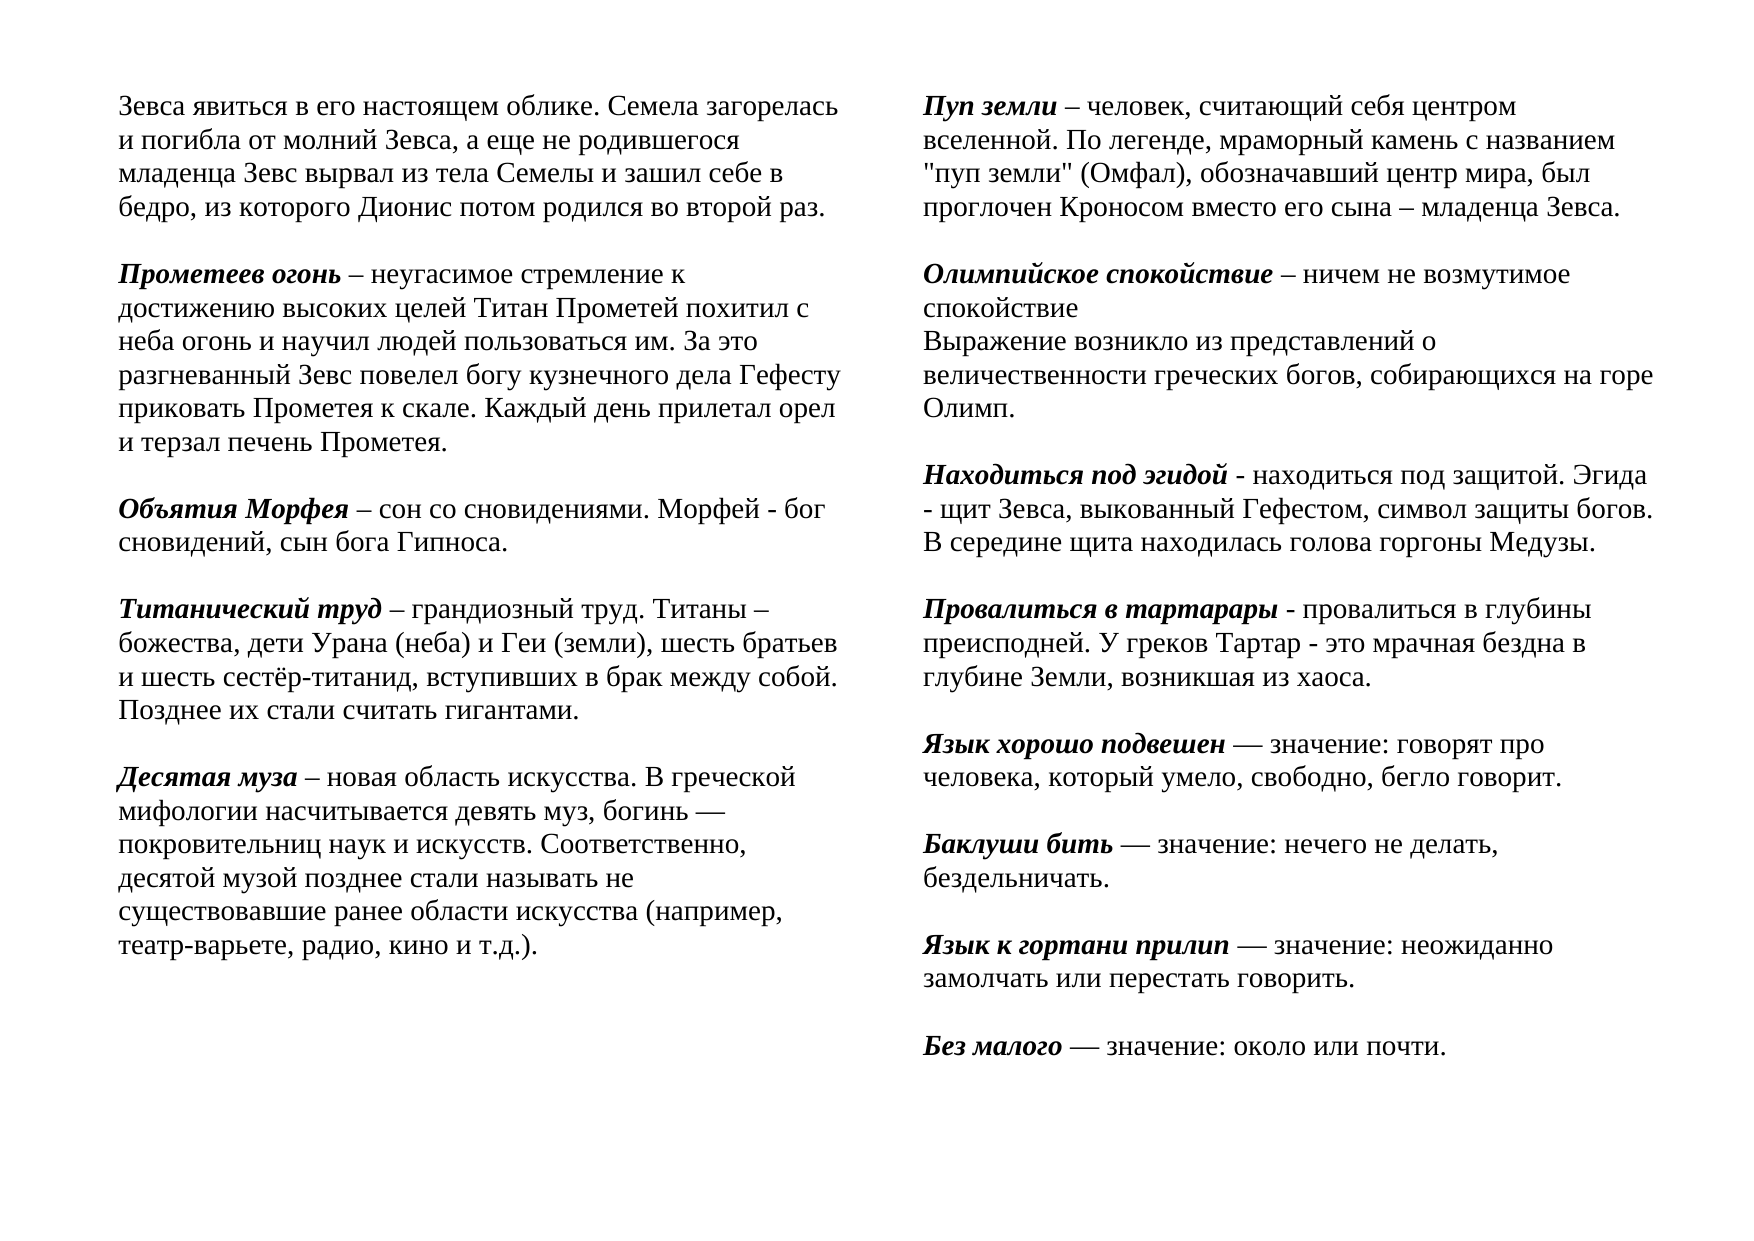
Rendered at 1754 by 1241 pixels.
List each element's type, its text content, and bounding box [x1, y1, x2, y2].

text Провалиться в тартарары - провалиться в глубины преисподней. У греков Тартар - это мрачная бездна в глубине Земли, возникшая из хаоса. [923, 592, 1654, 692]
text Пуп земли – человек, считающий себя центром вселенной. По легенде, мраморный камень с названием "пуп земли" (Омфал), обозначавший центр мира, был проглочен Кроносом вместо его сына – младенца Зевса. [923, 88, 1654, 223]
text Объятия Морфея – сон со сновидениями. Морфей - бог сновидений, сын бога Гипноса. [118, 491, 849, 558]
text Находиться под эгидой - находиться под защитой. Эгида - щит Зевса, выкованный Гефестом, символ защиты богов. В середине щита находилась голова горгоны Медузы. [923, 457, 1654, 558]
text Олимпийское спокойствие – ничем не возмутимое спокойствие [923, 256, 1654, 323]
text Десятая муза – новая область искусства. В греческой мифологии насчитывается девять муз, богинь — покровительниц наук и искусств. Соответственно, десятой музой позднее стали называть не существовавшие ранее области искусства (например, театр-варьете, радио, кино и т.д.). [118, 759, 849, 961]
text Титанический труд – грандиозный труд. Титаны – божества, дети Урана (неба) и Геи (земли), шесть братьев и шесть сестёр-титанид, вступивших в брак между собой. Позднее их стали считать гигантами. [118, 592, 849, 726]
text Баклуши бить — значение: нечего не делать, бездельничать. [923, 826, 1654, 893]
text Выражение возникло из представлений о величественности греческих богов, собирающихся на горе Олимп. [923, 323, 1654, 424]
text Язык к гортани прилип — значение: неожиданно замолчать или перестать говорить. [923, 927, 1654, 994]
text Прометеев огонь – неугасимое стремление к достижению высоких целей Титан Прометей похитил с неба огонь и научил людей пользоваться им. За это разгневанный Зевс повелел богу кузнечного дела Гефесту приковать Прометея к скале. Каждый день прилетал орел и терзал печень Прометея. [118, 256, 849, 457]
text Язык хорошо подвешен — значение: говорят про человека, который умело, свободно, бегло говорит. [923, 726, 1654, 793]
text Без малого — значение: около или почти. [923, 1028, 1654, 1061]
